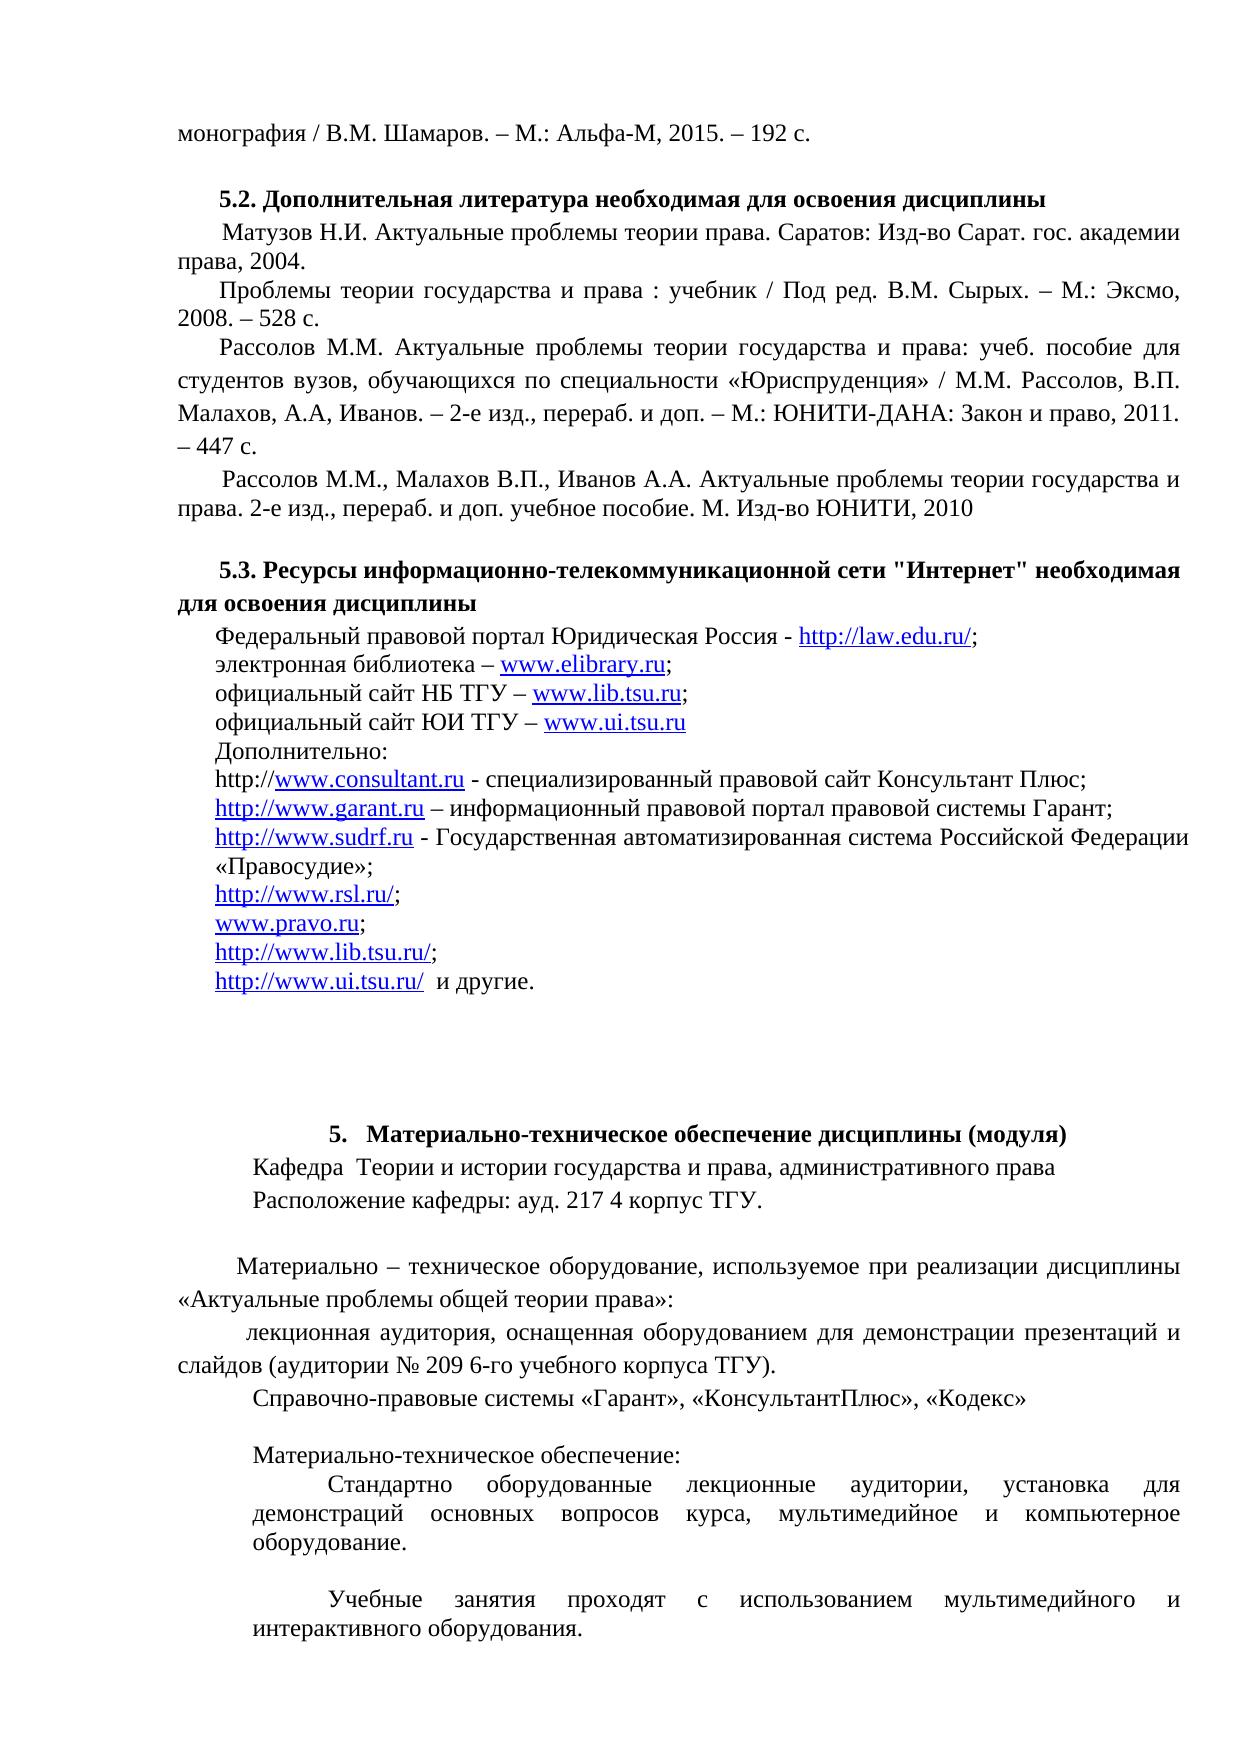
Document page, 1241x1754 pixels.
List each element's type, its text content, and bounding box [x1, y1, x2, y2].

list лекционная аудитория, оснащенная оборудованием для демонстрации презентаций и слайдов (аудитории № 209 6-го учебного корпуса ТГУ). [177, 1317, 1181, 1378]
list Справочно-правовые системы «Гарант», «КонсультантПлюс», «Кодекс» [252, 1383, 1181, 1412]
text http://www.consultant.ru - специализированный правовой сайт Консультант Плюс; [215, 764, 1190, 793]
list Стандартно оборудованные лекционные аудитории, установка для демонстраций основных вопросов курса, мультимедийное и компьютерное оборудование. [252, 1469, 1181, 1555]
text 5.2. Дополнительная литература необходимая для освоения дисциплины [177, 184, 1181, 213]
text http://www.rsl.ru/; [215, 879, 1190, 908]
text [177, 118, 1181, 147]
text www.pravo.ru; [215, 908, 1190, 937]
text официальный сайт НБ ТГУ – www.lib.tsu.ru; [215, 678, 1181, 707]
text Рассолов М.М. Актуальные проблемы теории государства и права: учеб. пособие для студентов вузов, обучающихся по специальности «Юриспруденция» / М.М. Рассолов, В.П. Малахов, А.А, Иванов. – 2-е изд., перераб. и доп. – М.: ЮНИТИ-ДАНА: Закон и право, 2011. – 447 с. [177, 332, 1181, 460]
text http://www.sudrf.ru - Государственная автоматизированная система Российской Федерации «Правосудие»; [215, 822, 1190, 879]
text электронная библиотека – www.elibrary.ru; [215, 649, 1181, 678]
text Дополнительно: [215, 736, 1181, 764]
text Федеральный правовой портал Юридическая Россия - http://law.edu.ru/; [215, 621, 1181, 649]
text http://www.ui.tsu.ru/ и другие. [215, 966, 1190, 994]
list Материально – техническое оборудование, используемое при реализации дисциплины «Актуальные проблемы общей теории права»: [177, 1251, 1181, 1312]
text http://www.garant.ru – информационный правовой портал правовой системы Гарант; [215, 793, 1190, 822]
list Расположение кафедры: ауд. 217 4 корпус ТГУ. [252, 1185, 1181, 1213]
list Материально-техническое обеспечение дисциплины (модуля) [215, 1119, 1181, 1147]
text Проблемы теории государства и права : учебник / Под ред. В.М. Сырых. – М.: Эксмо, 2008. – 528 с. [177, 275, 1181, 332]
list Учебные занятия проходят с использованием мультимедийного и интерактивного оборудования. [252, 1584, 1181, 1642]
text Матузов Н.И. Актуальные проблемы теории права. Саратов: Изд-во Сарат. гос. академии права, 2004. [177, 217, 1181, 275]
text 5.3. Ресурсы информационно-телекоммуникационной сети "Интернет" необходимая для освоения дисциплины [177, 555, 1181, 617]
text официальный сайт ЮИ ТГУ – www.ui.tsu.ru [215, 707, 1181, 736]
text Рассолов М.М., Малахов В.П., Иванов А.А. Актуальные проблемы теории государства и права. 2-е изд., перераб. и доп. учебное пособие. М. Изд-во ЮНИТИ, 2010 [177, 464, 1181, 522]
text http://www.lib.tsu.ru/; [215, 937, 1190, 966]
list Кафедра Теории и истории государства и права, административного права [252, 1152, 1181, 1180]
list Материально-техническое обеспечение: [252, 1440, 1181, 1469]
